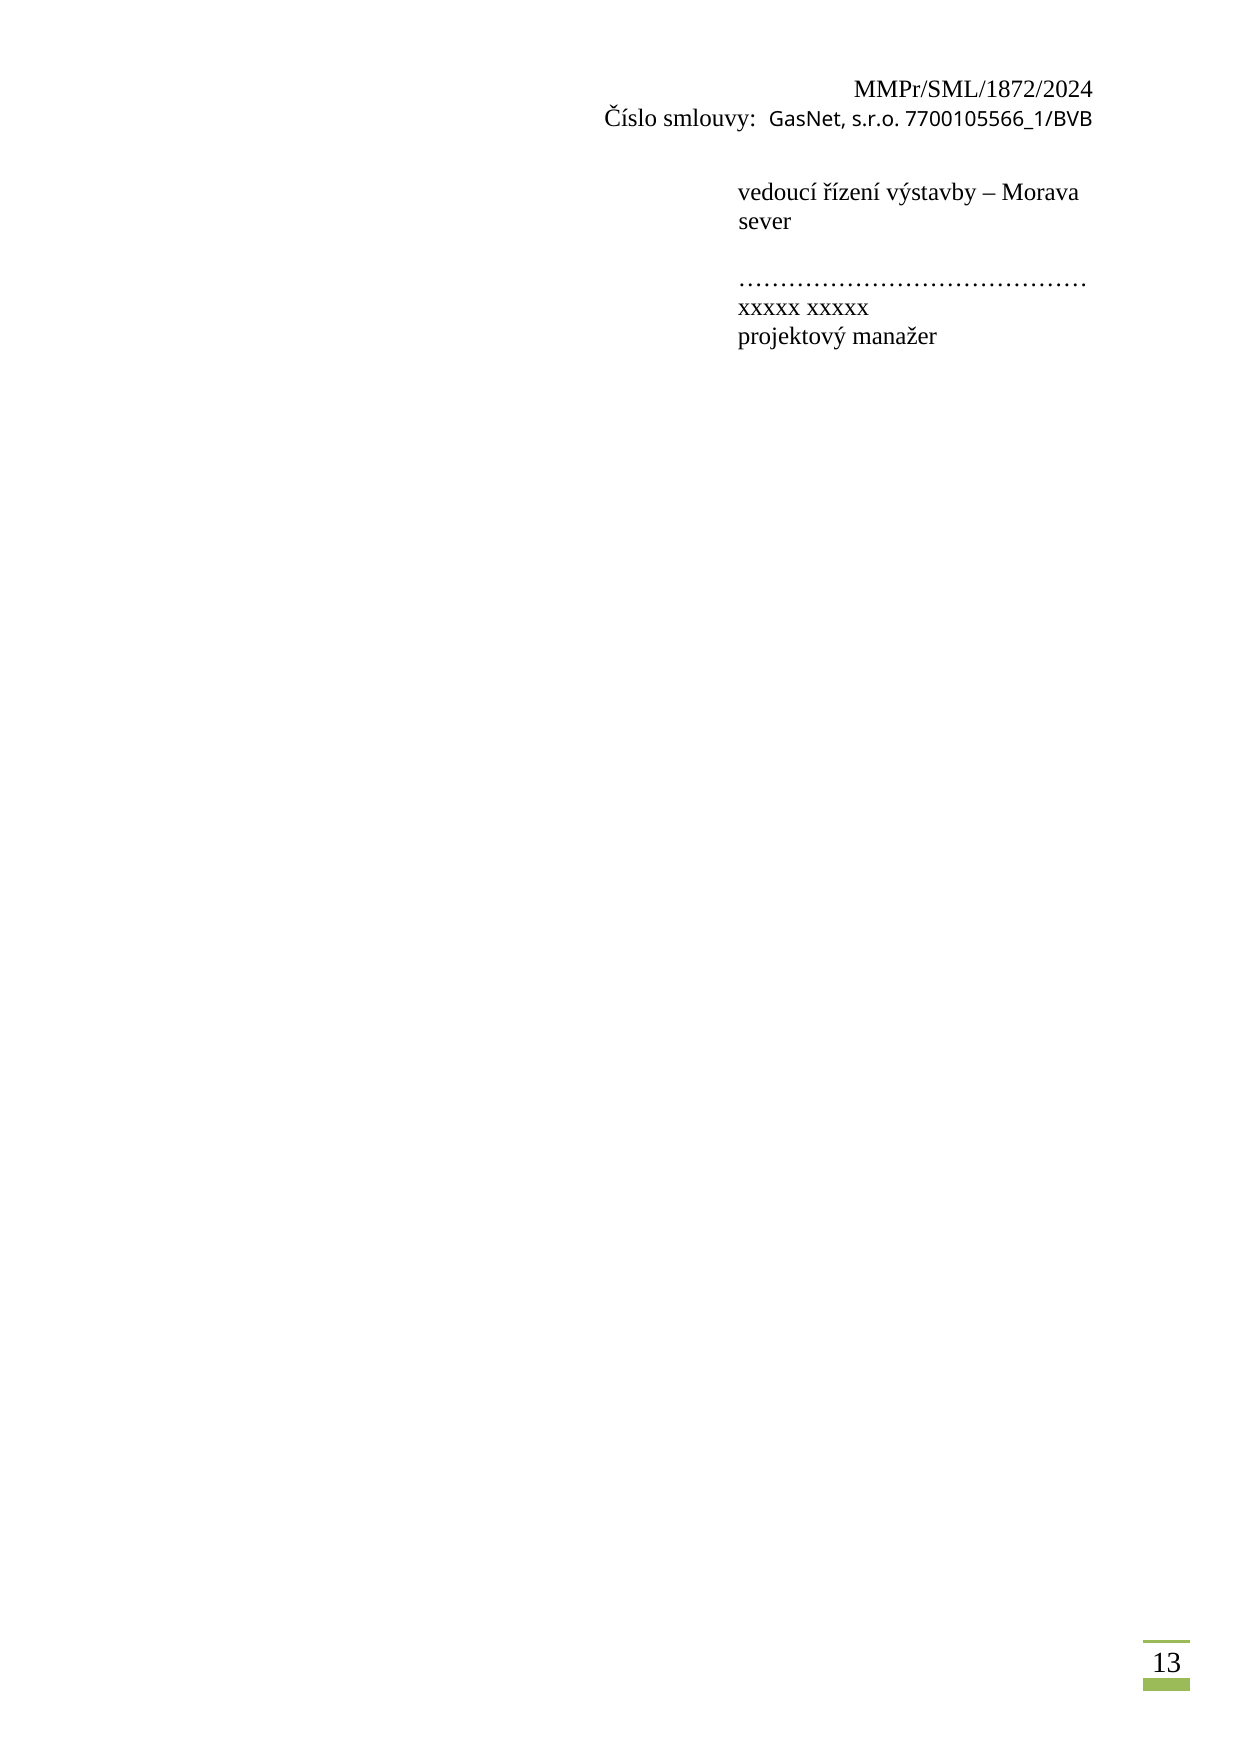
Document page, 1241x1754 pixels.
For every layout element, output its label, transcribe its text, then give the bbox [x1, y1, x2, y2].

text xxxxx xxxxx [738, 292, 1092, 321]
text projektový manažer [664, 321, 1092, 350]
text vedoucí řízení výstavby – Morava sever [738, 177, 1092, 235]
text …………………………………… [738, 263, 1092, 292]
